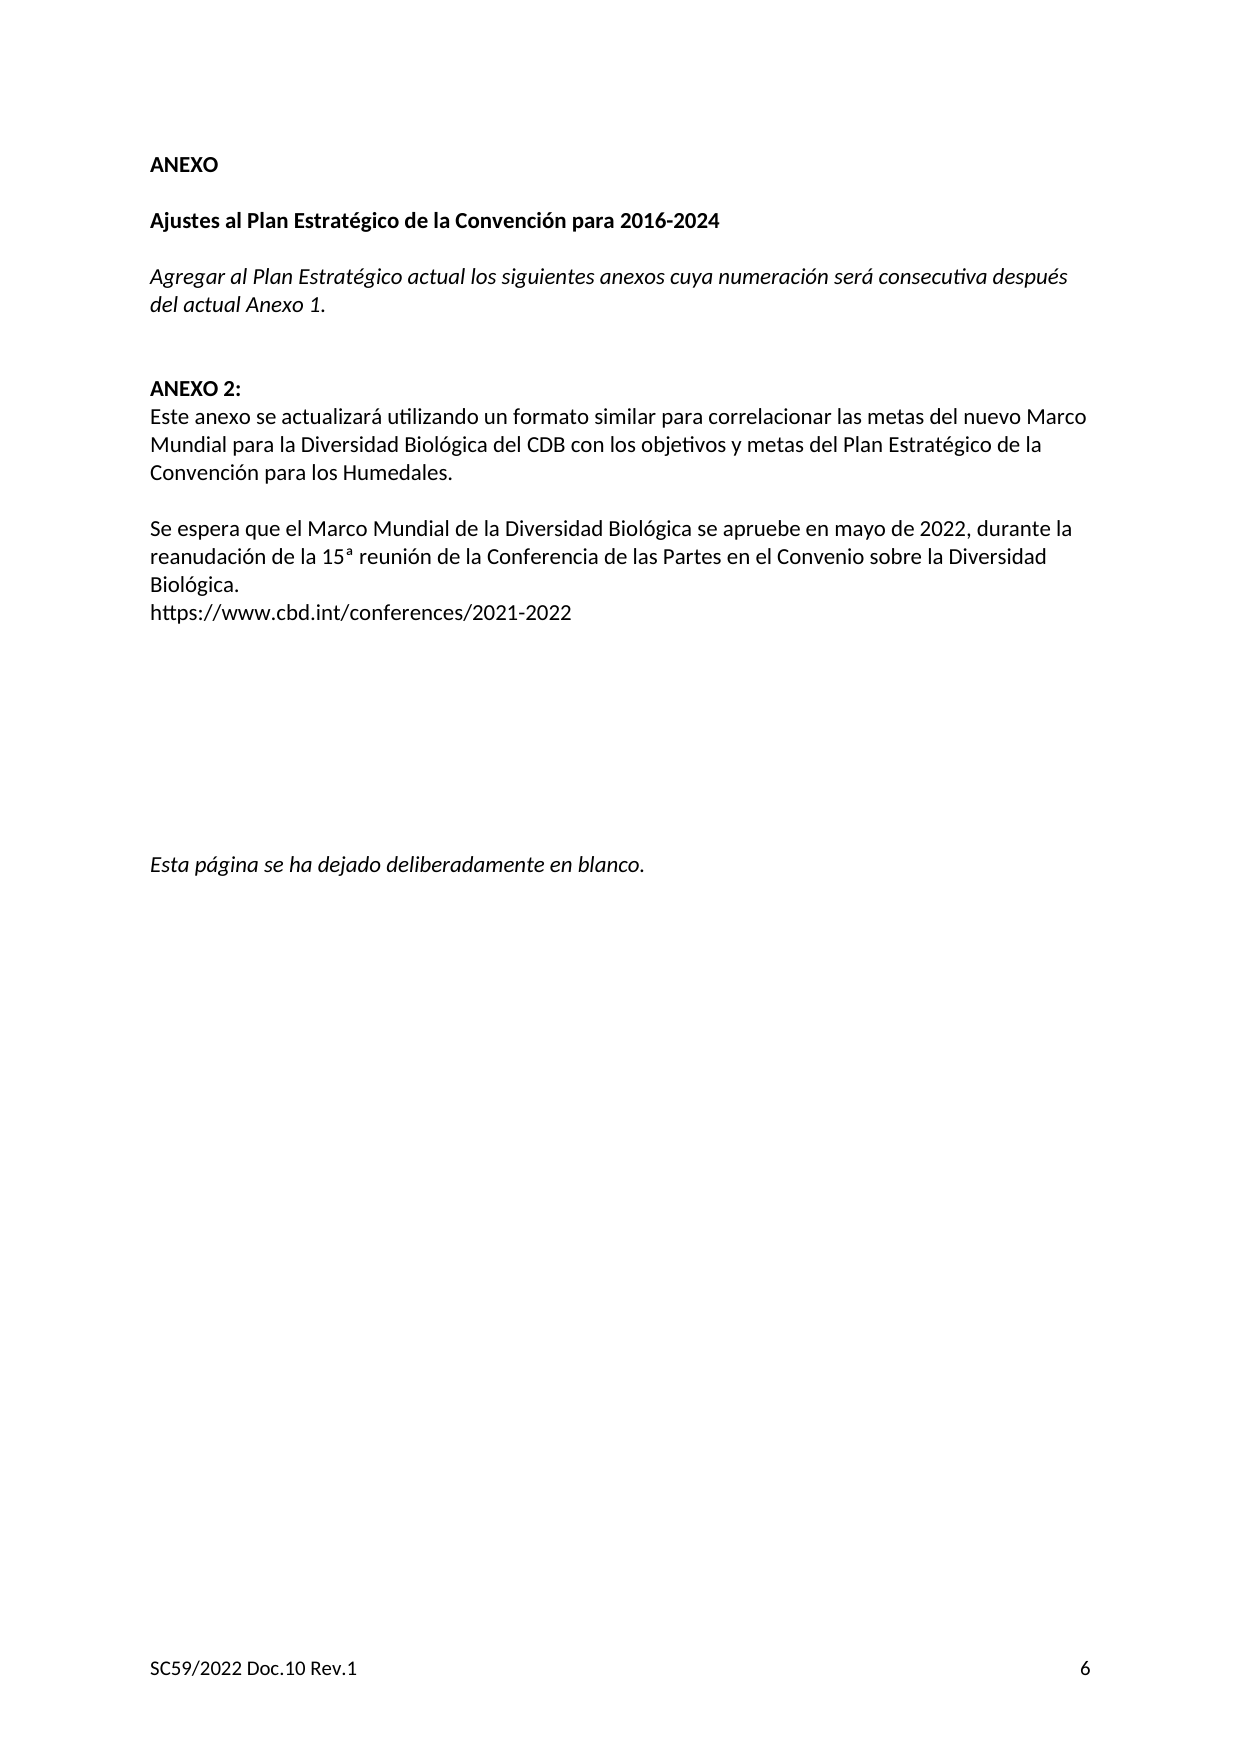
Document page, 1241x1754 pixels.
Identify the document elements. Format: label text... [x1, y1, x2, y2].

text https://www.cbd.int/conferences/2021-2022 [150, 598, 1090, 626]
text Este anexo se actualizará utilizando un formato similar para correlacionar las metas del nuevo Marco Mundial para la Diversidad Biológica del CDB con los objetivos y metas del Plan Estratégico de la Convención para los Humedales. [150, 402, 1090, 486]
title ANEXO [150, 150, 1088, 178]
text Se espera que el Marco Mundial de la Diversidad Biológica se apruebe en mayo de 2022, durante la reanudación de la 15ª reunión de la Conferencia de las Partes en el Convenio sobre la Diversidad Biológica. [150, 514, 1090, 598]
text Esta página se ha dejado deliberadamente en blanco. [150, 851, 1090, 878]
text Agregar al Plan Estratégico actual los siguientes anexos cuya numeración será consecutiva después del actual Anexo 1. [150, 262, 1090, 318]
title Ajustes al Plan Estratégico de la Convención para 2016-2024 [150, 206, 1088, 234]
text ANEXO 2: [150, 374, 1090, 402]
